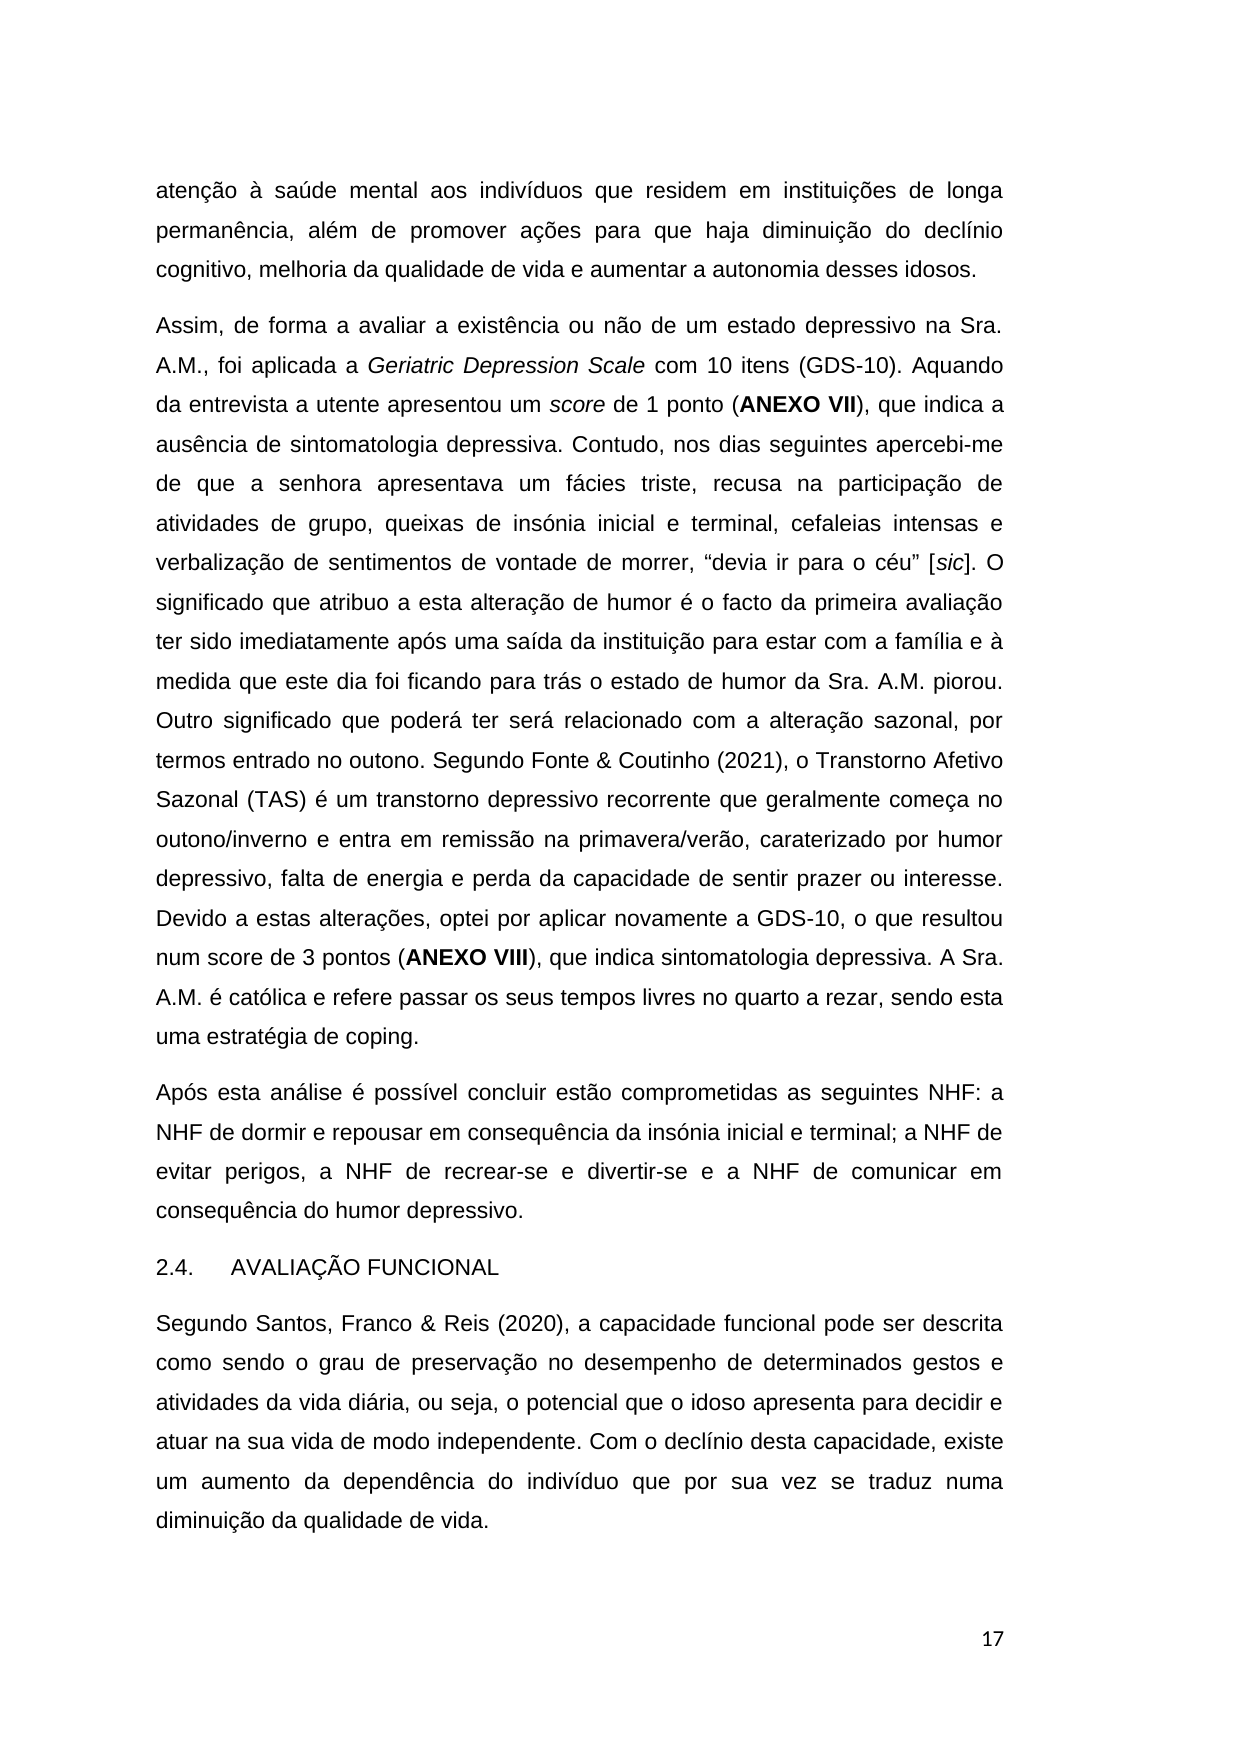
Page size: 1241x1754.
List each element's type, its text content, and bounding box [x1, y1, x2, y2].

text Após esta análise é possível concluir estão comprometidas as seguintes NHF: a NHF de dormir e repousar em consequência da insónia inicial e terminal; a NHF de evitar perigos, a NHF de recrear-se e divertir-se e a NHF de comunicar em consequência do humor depressivo. [156, 1079, 1004, 1224]
list AVALIAÇÃO FUNCIONAL [156, 1254, 1004, 1280]
text Assim, de forma a avaliar a existência ou não de um estado depressivo na Sra. A.M., foi aplicada a Geriatric Depression Scale com 10 itens (GDS-10). Aquando da entrevista a utente apresentou um score de 1 ponto (ANEXO VII), que indica a ausência de sintomatologia depressiva. Contudo, nos dias seguintes apercebi-me de que a senhora apresentava um fácies triste, recusa na participação de atividades de grupo, queixas de insónia inicial e terminal, cefaleias intensas e verbalização de sentimentos de vontade de morrer, “devia ir para o céu” [sic]. O significado que atribuo a esta alteração de humor é o facto da primeira avaliação ter sido imediatamente após uma saída da instituição para estar com a família e à medida que este dia foi ficando para trás o estado de humor da Sra. A.M. piorou. Outro significado que poderá ter será relacionado com a alteração sazonal, por termos entrado no outono. Segundo Fonte & Coutinho (2021), o Transtorno Afetivo Sazonal (TAS) é um transtorno depressivo recorrente que geralmente começa no outono/inverno e entra em remissão na primavera/verão, caraterizado por humor depressivo, falta de energia e perda da capacidade de sentir prazer ou interesse. Devido a estas alterações, optei por aplicar novamente a GDS-10, o que resultou num score de 3 pontos (ANEXO VIII), que indica sintomatologia depressiva. A Sra. A.M. é católica e refere passar os seus tempos livres no quarto a rezar, sendo esta uma estratégia de coping. [156, 312, 1004, 1049]
text Segundo Santos, Franco & Reis (2020), a capacidade funcional pode ser descrita como sendo o grau de preservação no desempenho de determinados gestos e atividades da vida diária, ou seja, o potencial que o idoso apresenta para decidir e atuar na sua vida de modo independente. Com o declínio desta capacidade, existe um aumento da dependência do indivíduo que por sua vez se traduz numa diminuição da qualidade de vida. [156, 1310, 1004, 1533]
